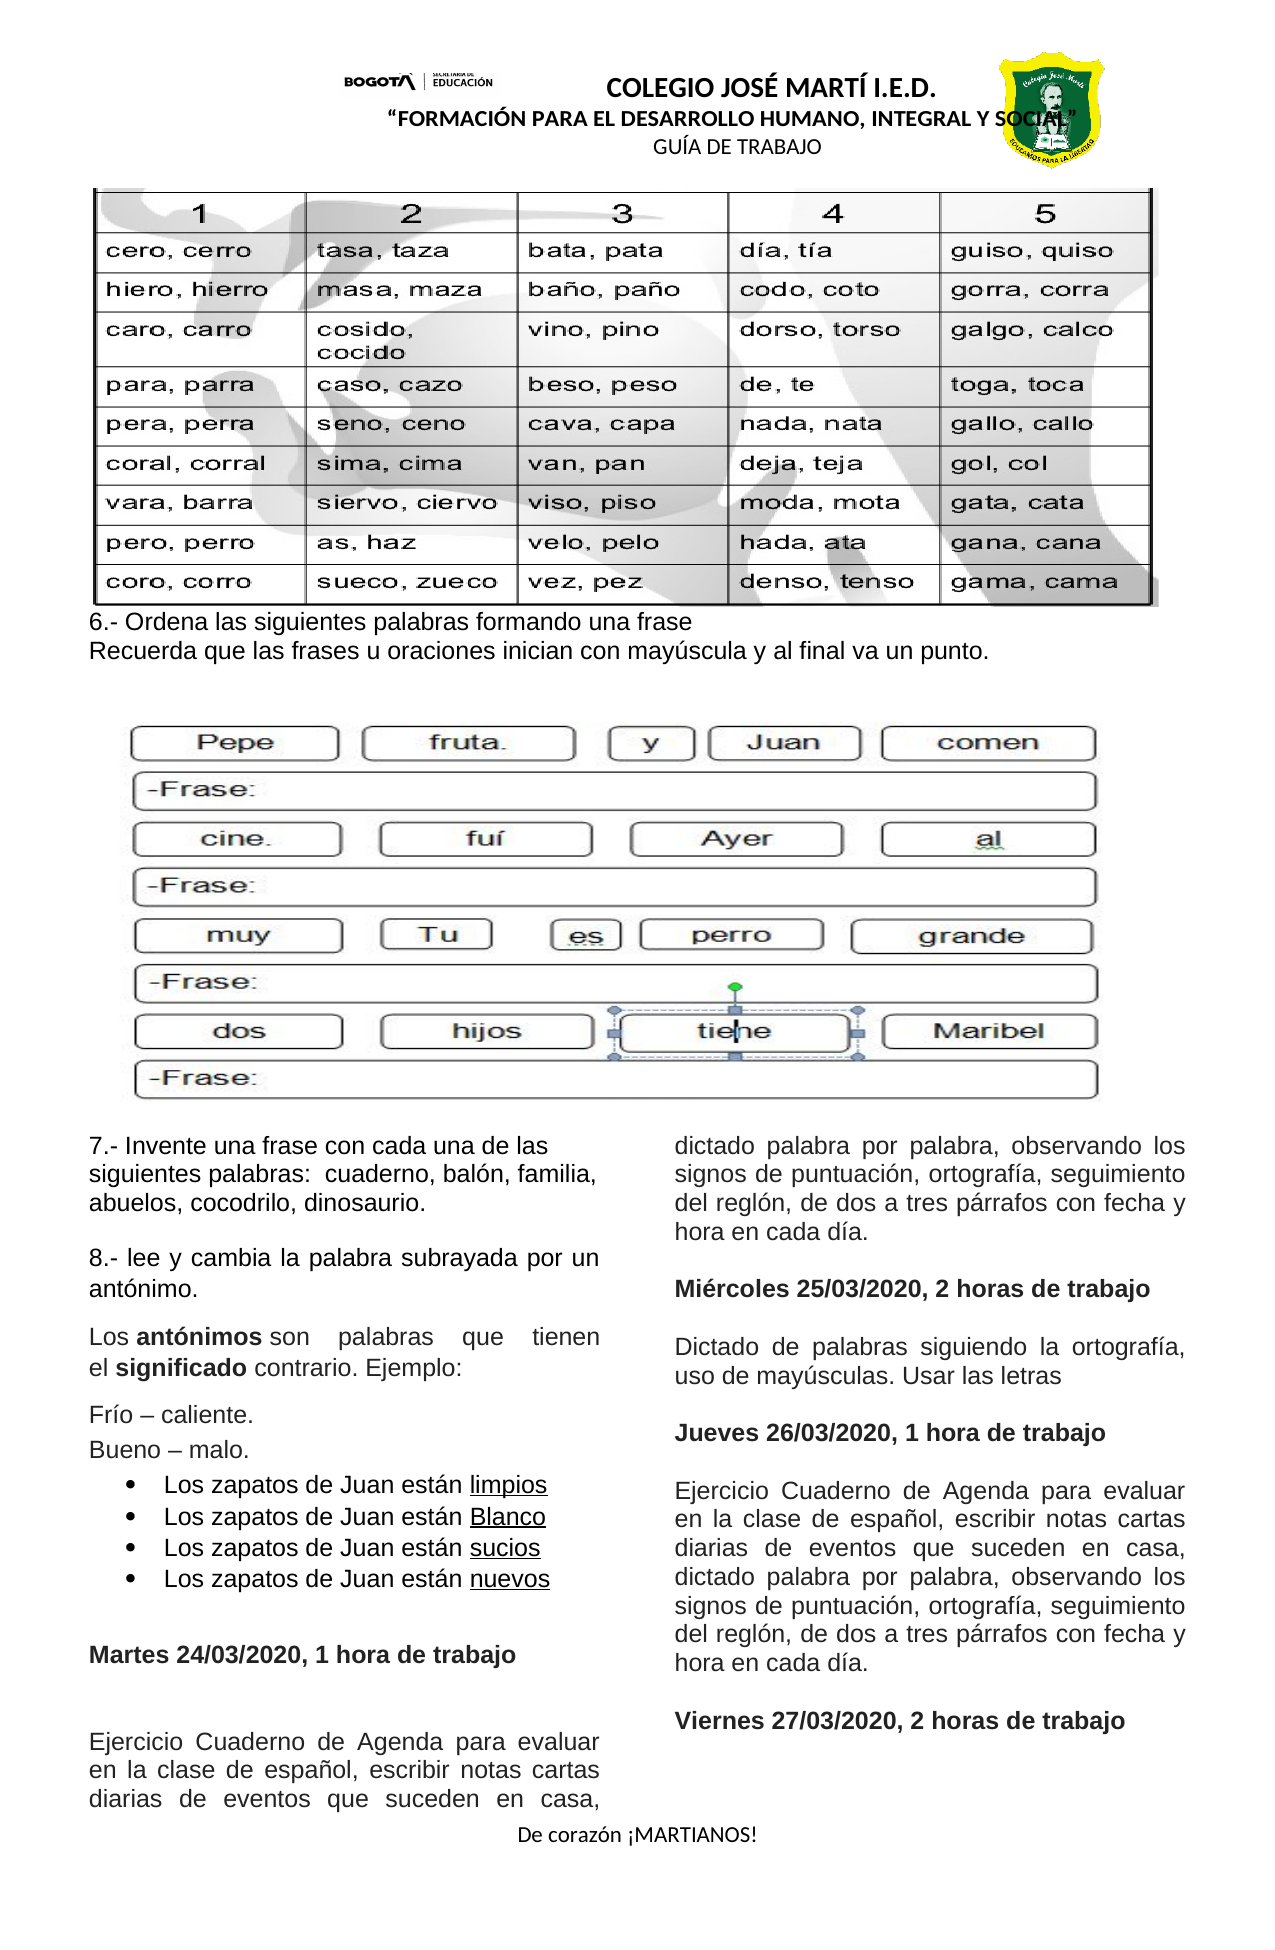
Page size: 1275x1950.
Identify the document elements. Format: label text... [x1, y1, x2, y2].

text Los antónimos son palabras que tienen el significado contrario. Ejemplo: [89, 1322, 601, 1381]
text Jueves 26/03/2020, 1 hora de trabajo [674, 1418, 1186, 1447]
text 6.- Ordena las siguientes palabras formando una frase [89, 607, 1186, 636]
text Miércoles 25/03/2020, 2 horas de trabajo [674, 1274, 1186, 1303]
text 7.- Invente una frase con cada una de las siguientes palabras: cuaderno, balón, familia, abuelos, cocodrilo, dinosaurio. [89, 1131, 601, 1217]
text Martes 24/03/2020, 1 hora de trabajo [89, 1640, 601, 1669]
text Ejercicio Cuaderno de Agenda para evaluar en la clase de español, escribir notas cartas diarias de eventos que suceden en casa, dictado palabra por palabra, observando los signos de puntuación, ortografía, seguimiento del reglón, de dos a tres párrafos con fecha y hora en cada día. [674, 1476, 1186, 1677]
text Ejercicio Cuaderno de Agenda para evaluar en la clase de español, escribir notas cartas diarias de eventos que suceden en casa, dictado palabra por palabra, observando los signos de puntuación, ortografía, seguimiento del reglón, de dos a tres párrafos con fecha y hora en cada día. [674, 1131, 1186, 1246]
text Bueno – malo. [89, 1435, 601, 1464]
text 8.- lee y cambia la palabra subrayada por un antónimo. [89, 1243, 601, 1303]
picture [88, 722, 1148, 1102]
picture [88, 188, 1159, 607]
list Los zapatos de Juan están limpios [126, 1470, 601, 1499]
text Viernes 27/03/2020, 2 horas de trabajo [674, 1706, 1186, 1734]
picture [995, 47, 1107, 171]
text Frío – caliente. [89, 1400, 601, 1429]
list Los zapatos de Juan están nuevos [126, 1564, 601, 1593]
picture [995, 117, 1002, 124]
text Recuerda que las frases u oraciones inician con mayúscula y al final va un punto. [89, 636, 1186, 664]
text Ejercicio Cuaderno de Agenda para evaluar en la clase de español, escribir notas cartas diarias de eventos que suceden en casa, dictado palabra por palabra, observando los signos de puntuación, ortografía, seguimiento del reglón, de dos a tres párrafos con fecha y hora en cada día. [89, 1727, 601, 1813]
picture [337, 73, 502, 98]
text Dictado de palabras siguiendo la ortografía, uso de mayúsculas. Usar las letras [674, 1332, 1186, 1389]
list Los zapatos de Juan están sucios [126, 1533, 601, 1561]
list Los zapatos de Juan están Blanco [126, 1501, 601, 1530]
